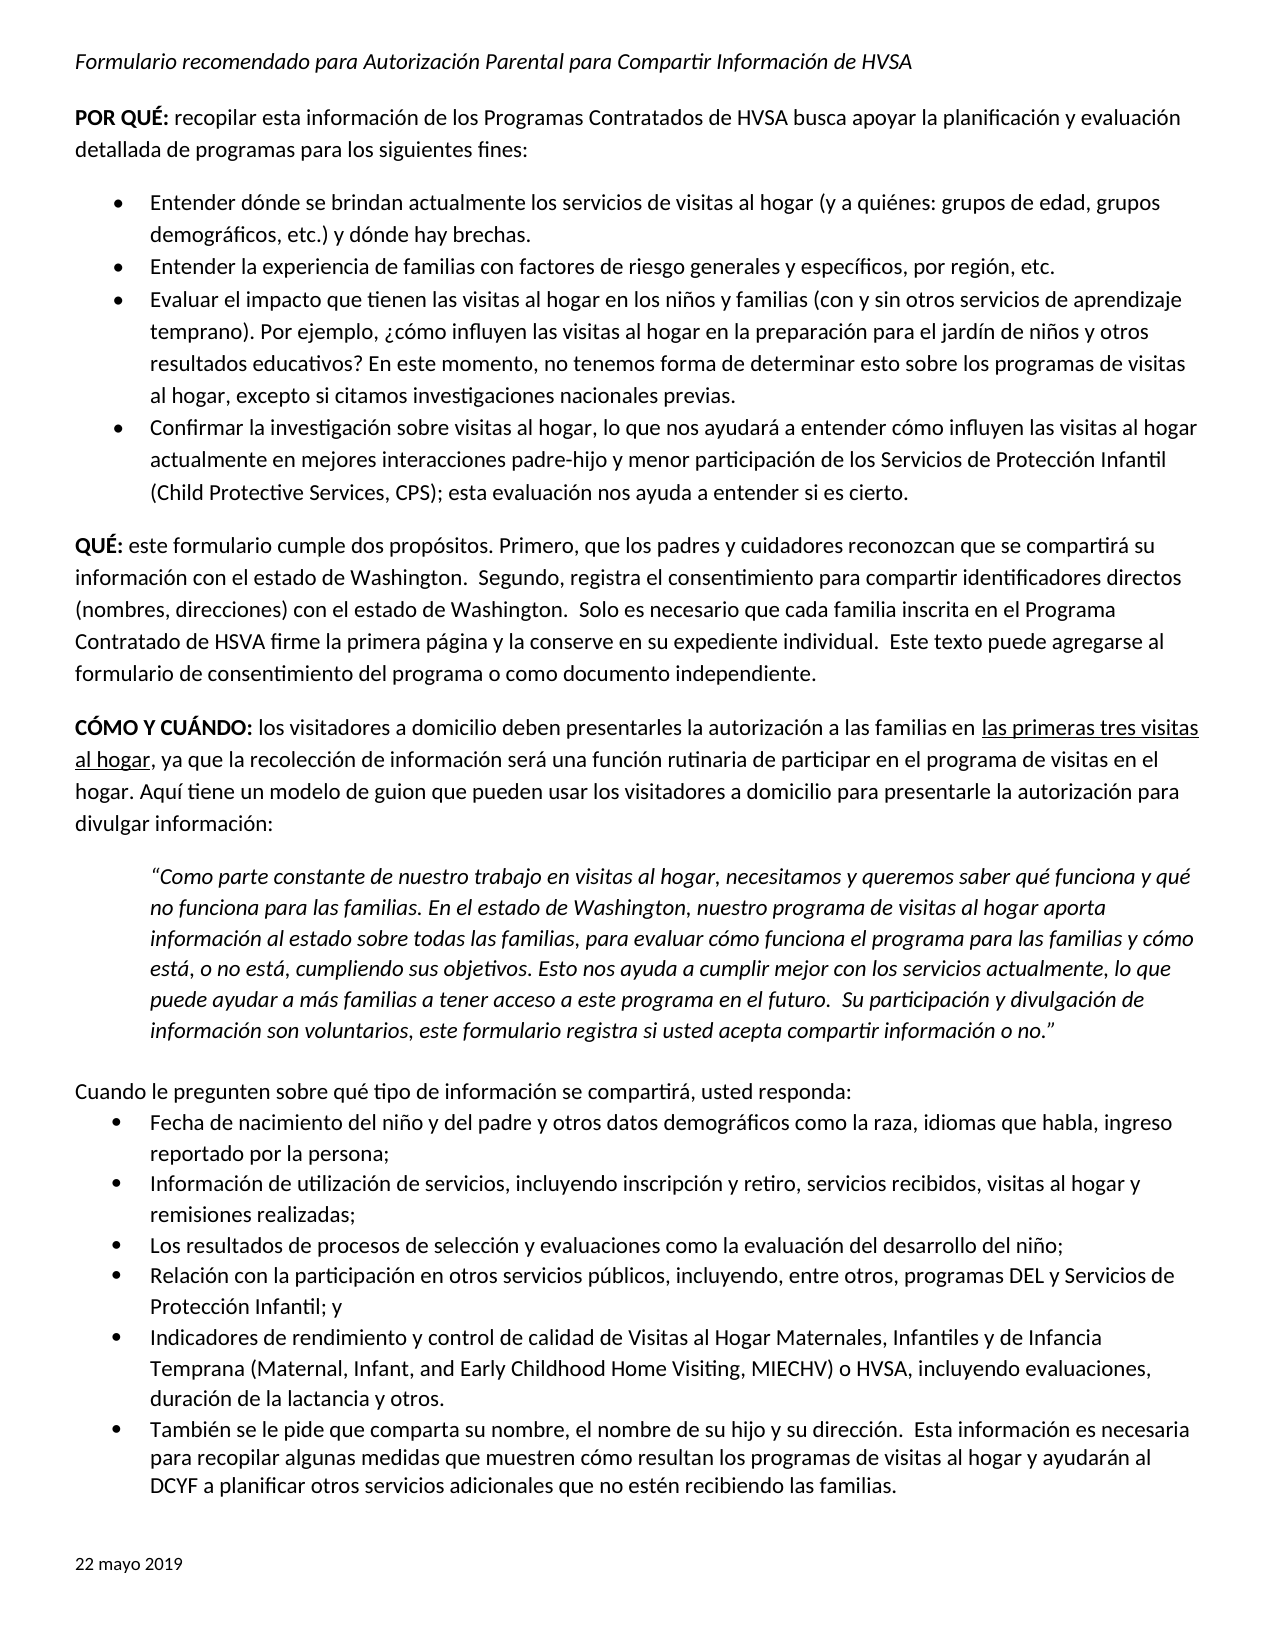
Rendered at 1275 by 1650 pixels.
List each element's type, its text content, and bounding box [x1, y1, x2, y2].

list Fecha de nacimiento del niño y del padre y otros datos demográficos como la raza, idiomas que habla, ingreso reportado por la persona; [112, 1108, 1200, 1167]
list Entender dónde se brindan actualmente los servicios de visitas al hogar (y a quiénes: grupos de edad, grupos demográficos, etc.) y dónde hay brechas. [112, 188, 1200, 248]
list Información de utilización de servicios, incluyendo inscripción y retiro, servicios recibidos, visitas al hogar y remisiones realizadas; [112, 1169, 1200, 1228]
list Evaluar el impacto que tienen las visitas al hogar en los niños y familias (con y sin otros servicios de aprendizaje temprano). Por ejemplo, ¿cómo influyen las visitas al hogar en la preparación para el jardín de niños y otros resultados educativos? En este momento, no tenemos forma de determinar esto sobre los programas de visitas al hogar, excepto si citamos investigaciones nacionales previas. [112, 285, 1200, 409]
text CÓMO Y CUÁNDO: los visitadores a domicilio deben presentarles la autorización a las familias en las primeras tres visitas al hogar, ya que la recolección de información será una función rutinaria de participar en el programa de visitas en el hogar. Aquí tiene un modelo de guion que pueden usar los visitadores a domicilio para presentarle la autorización para divulgar información: [75, 713, 1200, 837]
list Los resultados de procesos de selección y evaluaciones como la evaluación del desarrollo del niño; [112, 1231, 1200, 1259]
list Indicadores de rendimiento y control de calidad de Visitas al Hogar Maternales, Infantiles y de Infancia Temprana (Maternal, Infant, and Early Childhood Home Visiting, MIECHV) o HVSA, incluyendo evaluaciones, duración de la lactancia y otros. [112, 1323, 1200, 1413]
text Cuando le pregunten sobre qué tipo de información se compartirá, usted responda: [75, 1077, 1200, 1105]
text POR QUÉ: recopilar esta información de los Programas Contratados de HVSA busca apoyar la planificación y evaluación detallada de programas para los siguientes fines: [75, 103, 1200, 163]
list Relación con la participación en otros servicios públicos, incluyendo, entre otros, programas DEL y Servicios de Protección Infantil; y [112, 1262, 1200, 1320]
list Confirmar la investigación sobre visitas al hogar, lo que nos ayudará a entender cómo influyen las visitas al hogar actualmente en mejores interacciones padre-hijo y menor participación de los Servicios de Protección Infantil (Child Protective Services, CPS); esta evaluación nos ayuda a entender si es cierto. [112, 413, 1200, 506]
list “Como parte constante de nuestro trabajo en visitas al hogar, necesitamos y queremos saber qué funciona y qué no funciona para las familias. En el estado de Washington, nuestro programa de visitas al hogar aporta información al estado sobre todas las familias, para evaluar cómo funciona el programa para las familias y cómo está, o no está, cumpliendo sus objetivos. Esto nos ayuda a cumplir mejor con los servicios actualmente, lo que puede ayudar a más familias a tener acceso a este programa en el futuro. Su participación y divulgación de información son voluntarios, este formulario registra si usted acepta compartir información o no.” [150, 862, 1200, 1044]
list Entender la experiencia de familias con factores de riesgo generales y específicos, por región, etc. [112, 252, 1200, 281]
text QUÉ: este formulario cumple dos propósitos. Primero, que los padres y cuidadores reconozcan que se compartirá su información con el estado de Washington. Segundo, registra el consentimiento para compartir identificadores directos (nombres, direcciones) con el estado de Washington. Solo es necesario que cada familia inscrita en el Programa Contratado de HSVA firme la primera página y la conserve en su expediente individual. Este texto puede agregarse al formulario de consentimiento del programa o como documento independiente. [75, 531, 1200, 688]
list También se le pide que comparta su nombre, el nombre de su hijo y su dirección. Esta información es necesaria para recopilar algunas medidas que muestren cómo resultan los programas de visitas al hogar y ayudarán al DCYF a planificar otros servicios adicionales que no estén recibiendo las familias. [112, 1415, 1200, 1499]
